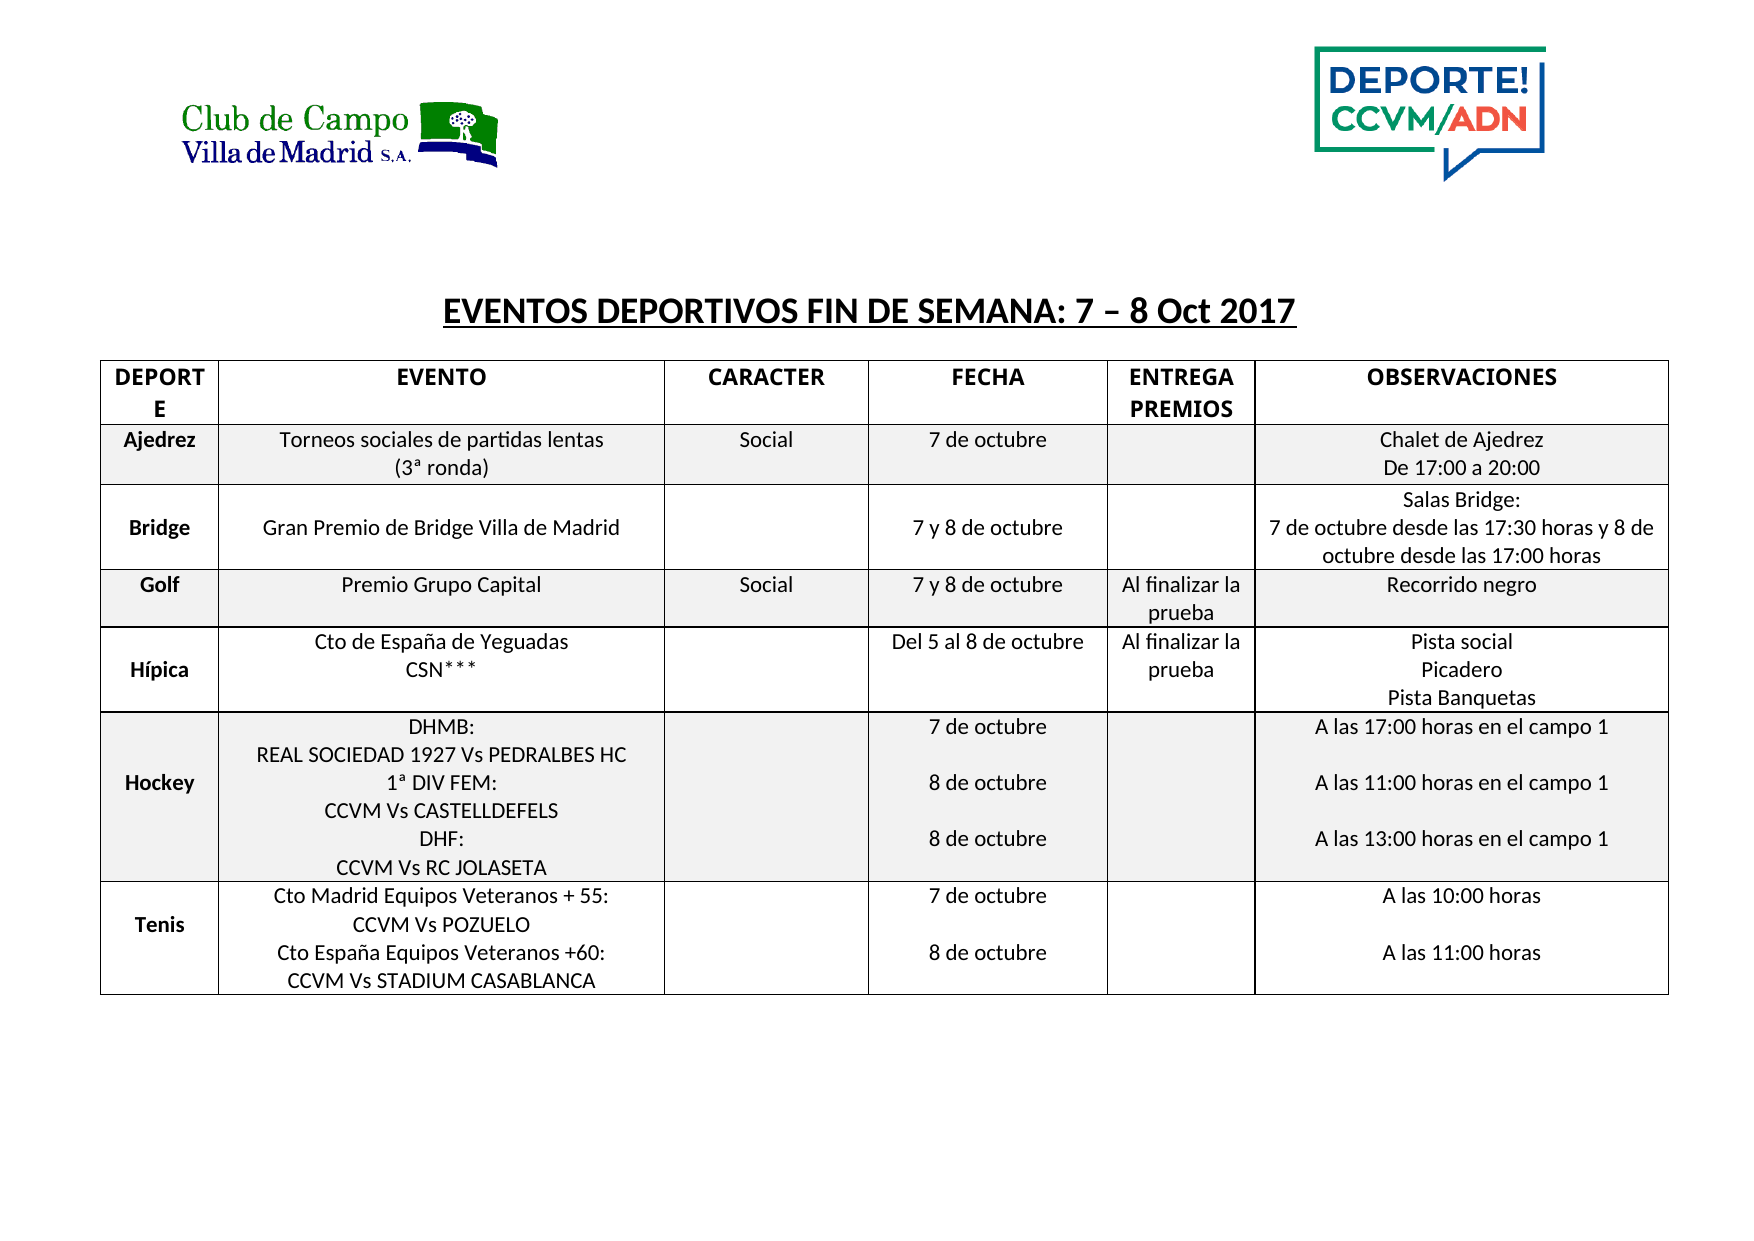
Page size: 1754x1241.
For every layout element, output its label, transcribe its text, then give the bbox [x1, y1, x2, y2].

table_cell Salas Bridge: 7 de octubre desde las 17:30 horas y 8 de octubre desde las 17:00 horas [1256, 485, 1668, 569]
table_cell Al finalizar la prueba [1108, 628, 1254, 711]
table_cell [665, 628, 868, 711]
table_cell [1108, 882, 1254, 994]
table_cell A las 17:00 horas en el campo 1 A las 11:00 horas en el campo 1 A las 13:00 horas en el campo 1 [1256, 713, 1668, 881]
table_header CARACTER [665, 361, 868, 424]
table_cell 7 de octubre 8 de octubre [869, 882, 1107, 994]
table_cell Chalet de Ajedrez De 17:00 a 20:00 [1256, 425, 1668, 484]
table_cell 7 de octubre [869, 425, 1107, 484]
table_cell [1108, 425, 1254, 484]
table_cell Hockey [101, 713, 218, 881]
table_header OBSERVACIONES [1256, 361, 1668, 424]
table_cell [1108, 713, 1254, 881]
table_cell Hípica [101, 628, 218, 711]
text EVENTOS DEPORTIVOS FIN DE SEMANA: 7 – 8 Oct 2017 [44, 287, 1695, 333]
table_cell Gran Premio de Bridge Villa de Madrid [219, 485, 664, 569]
table_cell [665, 713, 868, 881]
table_cell Torneos sociales de partidas lentas (3ª ronda) [219, 425, 664, 484]
table_header EVENTO [219, 361, 664, 424]
table_header DEPORTE [101, 361, 218, 424]
table_cell Social [665, 570, 868, 626]
table_cell DHMB: REAL SOCIEDAD 1927 Vs PEDRALBES HC 1ª DIV FEM: CCVM Vs CASTELLDEFELS DHF: CCVM Vs RC JOLASETA [219, 713, 664, 881]
table_cell Tenis [101, 882, 218, 994]
table_cell Bridge [101, 485, 218, 569]
table_cell A las 10:00 horas A las 11:00 horas [1256, 882, 1668, 994]
table_header ENTREGA PREMIOS [1108, 361, 1254, 424]
table_cell Ajedrez [101, 425, 218, 484]
table_cell Premio Grupo Capital [219, 570, 664, 626]
table_cell [665, 882, 868, 994]
table_cell 7 y 8 de octubre [869, 485, 1107, 569]
table_cell Recorrido negro [1256, 570, 1668, 626]
table_cell [665, 485, 868, 569]
table_cell Cto Madrid Equipos Veteranos + 55: CCVM Vs POZUELO Cto España Equipos Veteranos +60: CCVM Vs STADIUM CASABLANCA [219, 882, 664, 994]
table_cell Al finalizar la prueba [1108, 570, 1254, 626]
table_cell Social [665, 425, 868, 484]
picture [160, 95, 517, 183]
table_cell 7 y 8 de octubre [869, 570, 1107, 626]
table_cell [1108, 485, 1254, 569]
table_cell Cto de España de Yeguadas CSN*** [219, 628, 664, 711]
table_cell Pista social Picadero Pista Banquetas [1256, 628, 1668, 711]
table_cell 7 de octubre 8 de octubre 8 de octubre [869, 713, 1107, 881]
table_header FECHA [869, 361, 1107, 424]
table_cell Golf [101, 570, 218, 626]
table_cell Del 5 al 8 de octubre [869, 628, 1107, 711]
picture [1312, 44, 1547, 183]
